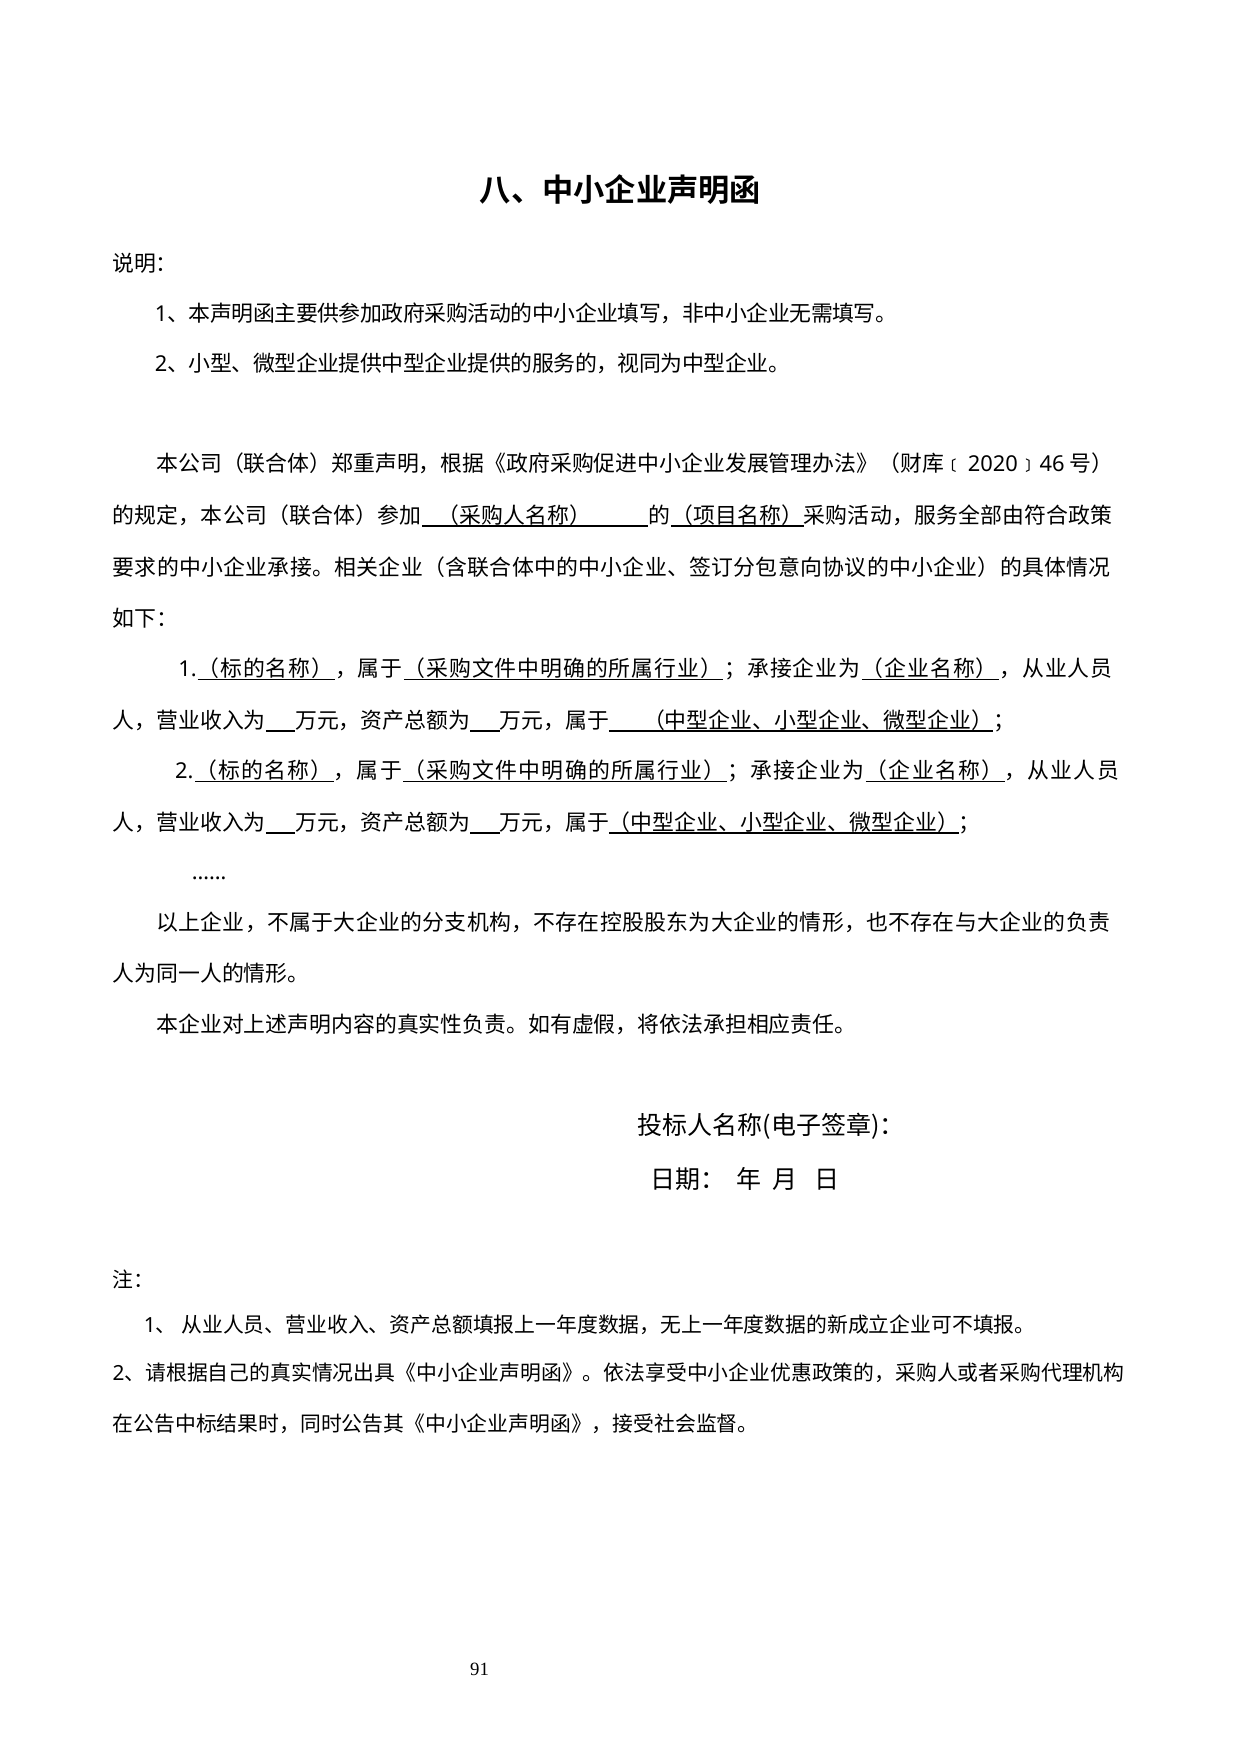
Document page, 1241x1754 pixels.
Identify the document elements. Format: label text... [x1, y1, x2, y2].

text 本企业对上述声明内容的真实性负责。如有虚假，将依法承担相应责任。 [112, 1005, 1113, 1040]
text 投标人名称(电子签章)： [112, 1105, 1128, 1141]
text 八、中小企业声明函 [112, 153, 1128, 222]
text 2、请根据自己的真实情况出具《中小企业声明函》。依法享受中小企业优惠政策的，采购人或者采购代理机构在公告中标结果时，同时公告其《中小企业声明函》，接受社会监督。 [112, 1354, 1128, 1440]
text 1、本声明函主要供参加政府采购活动的中小企业填写，非中小企业无需填写。 [112, 295, 1128, 329]
list 从业人员、营业收入、资产总额填报上一年度数据，无上一年度数据的新成立企业可不填报。 [144, 1308, 1128, 1339]
text 注： [112, 1263, 1128, 1293]
text 2、小型、微型企业提供中型企业提供的服务的，视同为中型企业。 [112, 345, 1128, 379]
text 说明： [112, 244, 1128, 279]
text …… [192, 854, 1113, 888]
text 日期： 年 月 日 [112, 1159, 1128, 1196]
text 1.（标的名称），属于（采购文件中明确的所属行业）；承接企业为（企业名称），从业人员 人，营业收入为 万元，资产总额为 万元，属于 （中型企业、小型企业、微型企业）； [112, 650, 1113, 736]
text 2.（标的名称），属于（采购文件中明确的所属行业）；承接企业为（企业名称），从业人员 人，营业收入为 万元，资产总额为 万元，属于（中型企业、小型企业、微型企业）； [112, 752, 1119, 838]
text 以上企业，不属于大企业的分支机构，不存在控股股东为大企业的情形，也不存在与大企业的负责人为同一人的情形。 [112, 903, 1113, 989]
text 本公司（联合体）郑重声明，根据《政府采购促进中小企业发展管理办法》（财库﹝2020﹞46号）的规定，本公司（联合体）参加 （采购人名称） 的（项目名称）采购活动，服务全部由符合政策要求的中小企业承接。相关企业（含联合体中的中小企业、签订分包意向协议的中小企业）的具体情况如下： [112, 445, 1113, 634]
